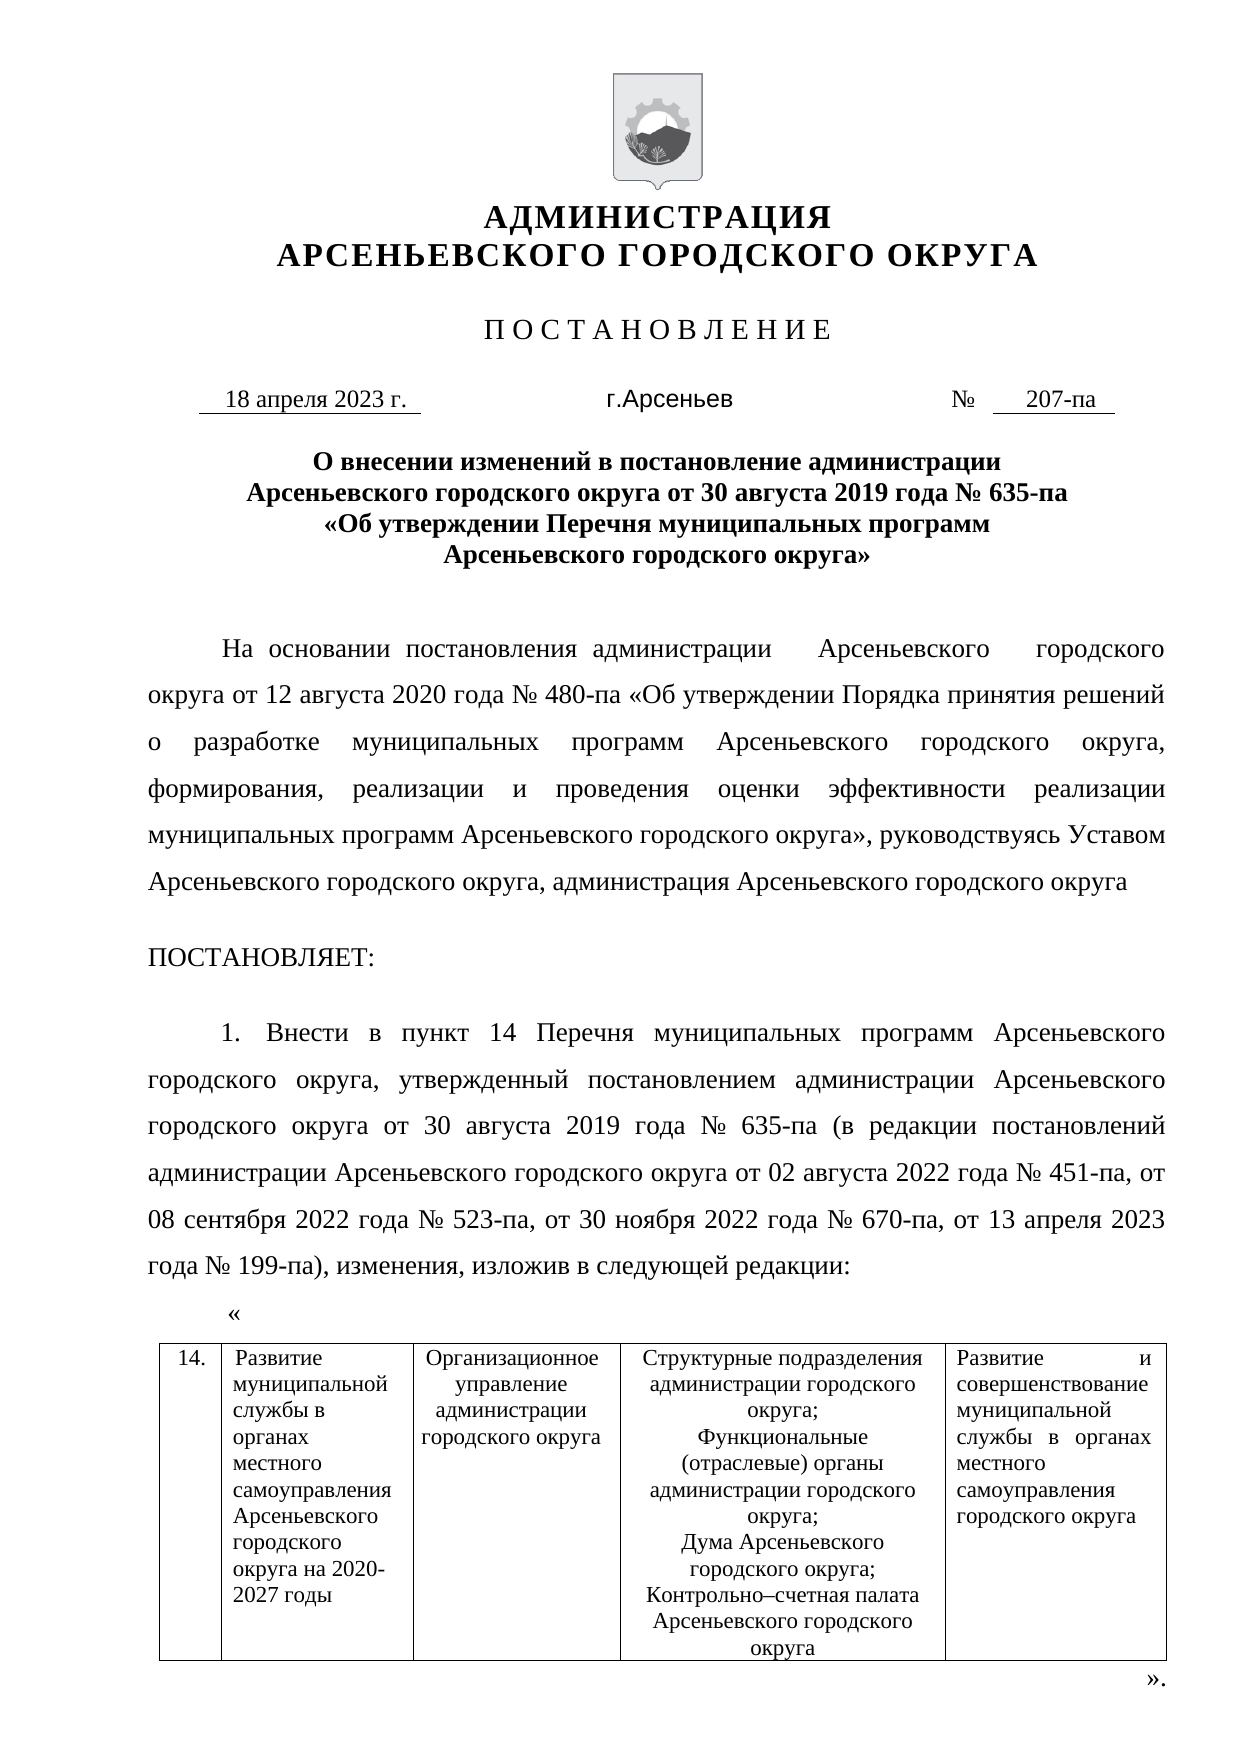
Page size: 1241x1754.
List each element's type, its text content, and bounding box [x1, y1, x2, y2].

text АДМИНИСТРАЦИЯ [148, 197, 1167, 236]
text ПОСТАНОВЛЯЕТ: [148, 941, 1167, 972]
table_header 207-па [993, 384, 1115, 413]
table_header Развитие и совершенствование муниципальной службы в органах местного самоуправления городского округа [946, 1344, 1166, 1660]
text ». [220, 1661, 1167, 1692]
table_header 14. [160, 1344, 221, 1660]
text П О С Т А Н О В Л Е Н И Е [148, 312, 1167, 346]
picture [608, 73, 706, 198]
text « [220, 1296, 1167, 1327]
table_header г.Арсеньев [421, 384, 940, 413]
text «Об утверждении Перечня муниципальных программ [148, 507, 1167, 538]
text Арсеньевского городского округа» [148, 538, 1167, 570]
text О внесении изменений в постановление администрации [148, 445, 1167, 476]
text Арсеньевского городского округа от 30 августа 2019 года № 635-па [148, 476, 1167, 507]
table_header Структурные подразделения администрации городского округа; Функциональные (отраслевые) органы администрации городского округа; Дума Арсеньевского городского округа; Контрольно–счетная палата Арсеньевского городского округа [621, 1344, 945, 1660]
text На основании постановления администрации Арсеньевского городского округа от 12 августа 2020 года № 480-па «Об утверждении Порядка принятия решений о разработке муниципальных программ Арсеньевского городского округа, формирования, реализации и проведения оценки эффективности реализации муниципальных программ Арсеньевского городского округа», руководствуясь Уставом Арсеньевского городского округа, администрация Арсеньевского городского округа [148, 632, 1167, 896]
list Внести в пункт 14 Перечня муниципальных программ Арсеньевского городского округа, утвержденный постановлением администрации Арсеньевского городского округа от 30 августа 2019 года № 635-па (в редакции постановлений администрации Арсеньевского городского округа от 02 августа 2022 года № 451-па, от 08 сентября 2022 года № 523-па, от 30 ноября 2022 года № 670-па, от 13 апреля 2023 года № 199-па), изменения, изложив в следующей редакции: [148, 1016, 1167, 1281]
table_header 18 апреля 2023 г. [199, 384, 421, 413]
table_header № [940, 384, 993, 413]
table_header Развитие муниципальной службы в органах местного самоуправления Арсеньевского городского округа на 2020-2027 годы [222, 1344, 413, 1660]
text АРСЕНЬЕВСКОГО ГОРОДСКОГО ОКРУГА [148, 236, 1167, 274]
table_header Организационное управление администрации городского округа [414, 1344, 620, 1660]
